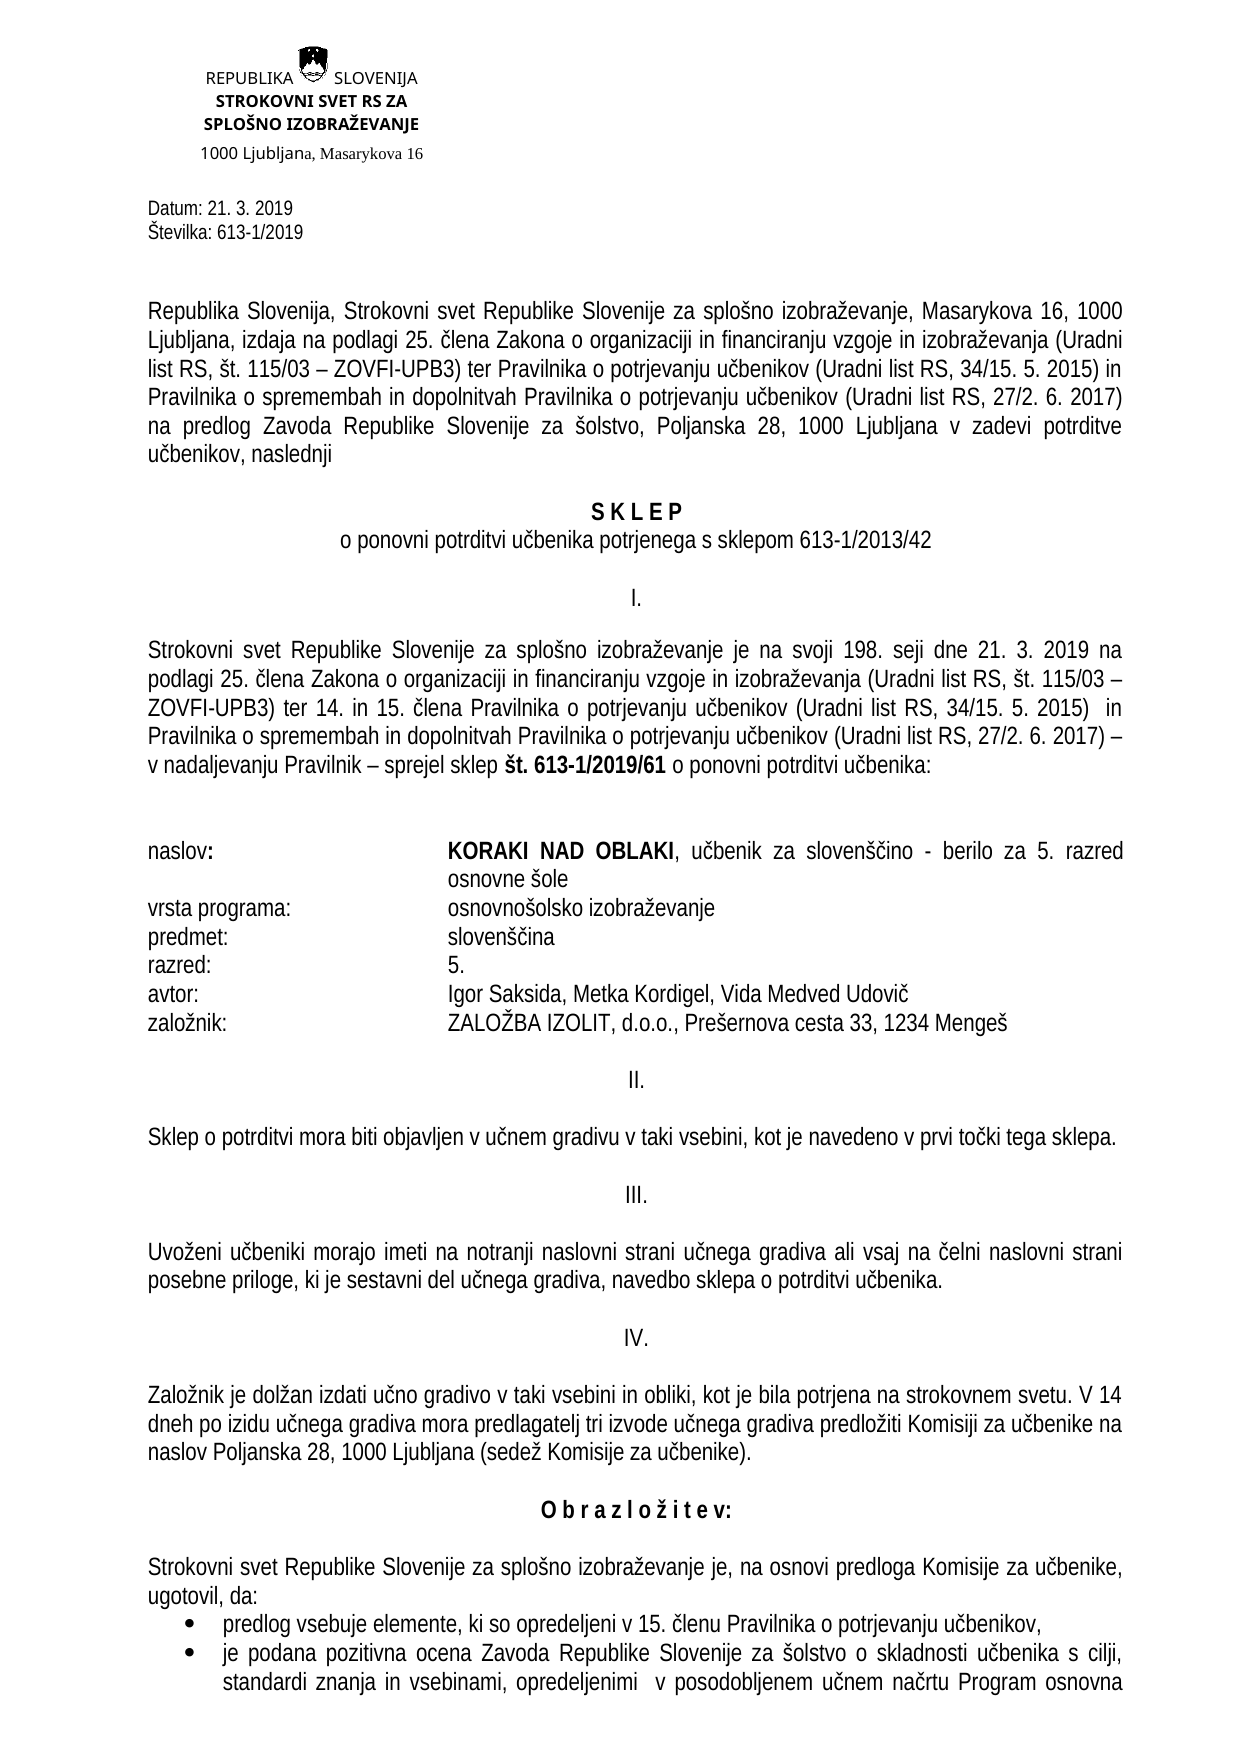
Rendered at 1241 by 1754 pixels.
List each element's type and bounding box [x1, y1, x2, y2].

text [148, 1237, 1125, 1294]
picture [297, 44, 330, 85]
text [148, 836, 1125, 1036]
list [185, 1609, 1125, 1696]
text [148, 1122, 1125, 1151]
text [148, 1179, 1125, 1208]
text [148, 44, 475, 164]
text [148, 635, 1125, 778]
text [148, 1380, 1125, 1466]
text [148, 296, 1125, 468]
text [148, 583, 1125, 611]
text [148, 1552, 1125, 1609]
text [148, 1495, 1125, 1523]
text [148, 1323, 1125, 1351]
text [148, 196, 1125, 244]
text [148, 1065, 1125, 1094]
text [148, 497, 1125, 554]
